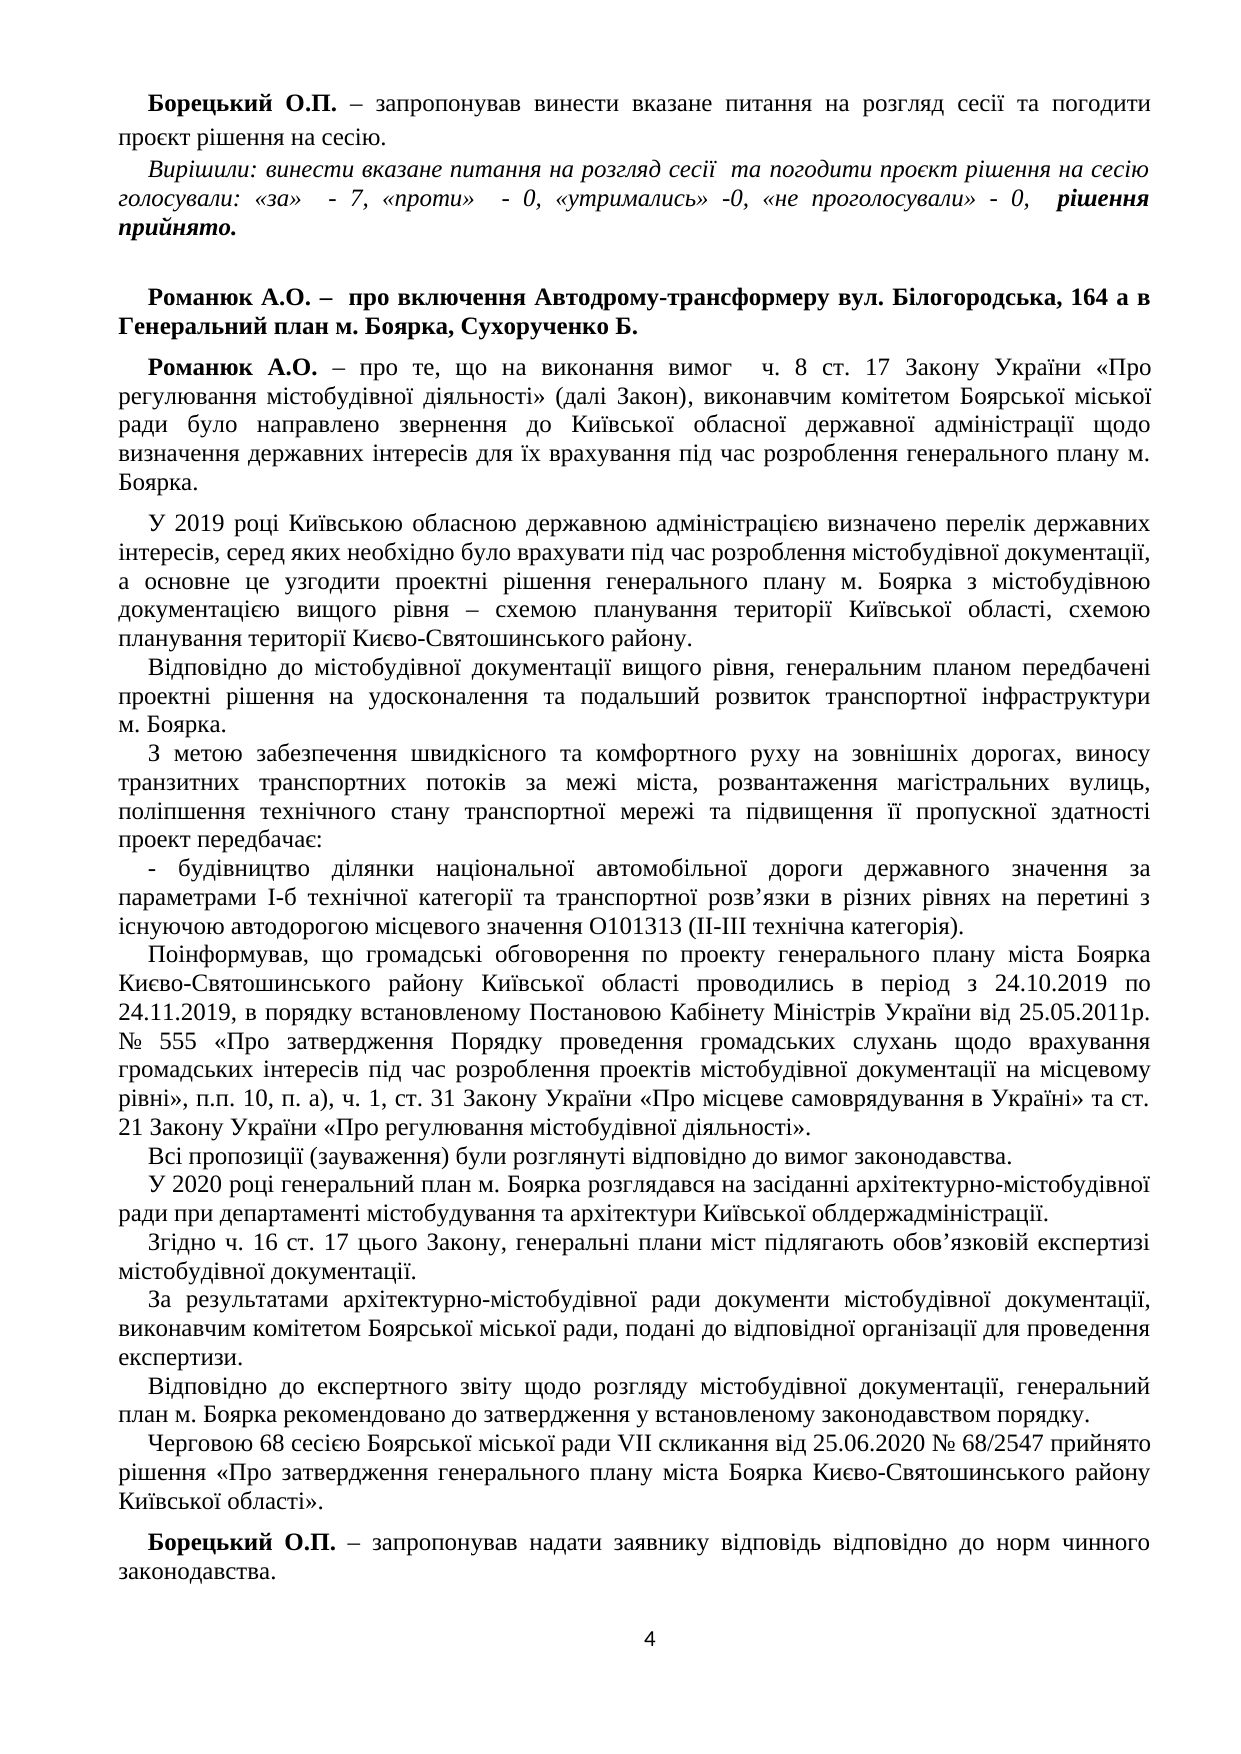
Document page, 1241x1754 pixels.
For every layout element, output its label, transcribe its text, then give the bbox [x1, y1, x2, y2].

text За результатами архітектурно-містобудівної ради документи містобудівної документації, виконавчим комітетом Боярської міської ради, подані до відповідної організації для проведення експертизи. [118, 1284, 1152, 1371]
text Вирішили: винести вказане питання на розгляд сесії та погодити проєкт рішення на сесію голосували: «за» - 7, «проти» - 0, «утримались» -0, «не проголосували» - 0, рішення прийнято. [118, 154, 1152, 241]
text Відповідно до містобудівної документації вищого рівня, генеральним планом передбачені проектні рішення на удосконалення та подальший розвиток транспортної інфраструктури м. Боярка. [118, 652, 1152, 738]
text Черговою 68 сесією Боярської міської ради VІІ скликання від 25.06.2020 № 68/2547 прийнято рішення «Про затвердження генерального плану міста Боярка Києво-Святошинського району Київської області». [118, 1428, 1152, 1514]
text Згідно ч. 16 ст. 17 цього Закону, генеральні плани міст підлягають обов’язковій експертизі містобудівної документації. [118, 1227, 1152, 1284]
text Борецький О.П. – запропонував надати заявнику відповідь відповідно до норм чинного законодавства. [118, 1527, 1152, 1584]
text Борецький О.П. – запропонував винести вказане питання на розгляд сесії та погодити проєкт рішення на сесію. [118, 88, 1152, 150]
text - будівництво ділянки національної автомобільної дороги державного значення за параметрами І-б технічної категорії та транспортної розв’язки в різних рівнях на перетині з існуючою автодорогою місцевого значення О101313 (ІІ-ІІІ технічна категорія). [118, 853, 1152, 939]
text Романюк А.О. – про включення Автодрому-трансформеру вул. Білогородська, 164 а в Генеральний план м. Боярка, Сухорученко Б. [118, 282, 1152, 339]
text У 2020 році генеральний план м. Боярка розглядався на засіданні архітектурно-містобудівної ради при департаменті містобудування та архітектури Київської облдержадміністрації. [118, 1169, 1152, 1227]
text У 2019 році Київською обласною державною адміністрацією визначено перелік державних інтересів, серед яких необхідно було врахувати під час розроблення містобудівної документації, а основне це узгодити проектні рішення генерального плану м. Боярка з містобудівною документацією вищого рівня – схемою планування території Київської області, схемою планування території Києво-Святошинського району. [118, 508, 1152, 652]
text З метою забезпечення швидкісного та комфортного руху на зовнішніх дорогах, виносу транзитних транспортних потоків за межі міста, розвантаження магістральних вулиць, поліпшення технічного стану транспортної мережі та підвищення її пропускної здатності проект передбачає: [118, 738, 1152, 853]
text Поінформував, що громадські обговорення по проекту генерального плану міста Боярка Києво-Святошинського району Київської області проводились в період з 24.10.2019 по 24.11.2019, в порядку встановленому Постановою Кабінету Міністрів України від 25.05.2011р. № 555 «Про затвердження Порядку проведення громадських слухань щодо врахування громадських інтересів під час розроблення проектів містобудівної документації на місцевому рівні», п.п. 10, п. а), ч. 1, ст. 31 Закону України «Про місцеве самоврядування в Україні» та ст. 21 Закону України «Про регулювання містобудівної діяльності». [118, 939, 1152, 1141]
text Романюк А.О. – про те, що на виконання вимог ч. 8 ст. 17 Закону України «Про регулювання містобудівної діяльності» (далі Закон), виконавчим комітетом Боярської міської ради було направлено звернення до Київської обласної державної адміністрації щодо визначення державних інтересів для їх врахування під час розроблення генерального плану м. Боярка. [118, 352, 1152, 496]
text Всі пропозиції (зауваження) були розглянуті відповідно до вимог законодавства. [118, 1141, 1152, 1169]
text Відповідно до експертного звіту щодо розгляду містобудівної документації, генеральний план м. Боярка рекомендовано до затвердження у встановленому законодавством порядку. [118, 1371, 1152, 1428]
